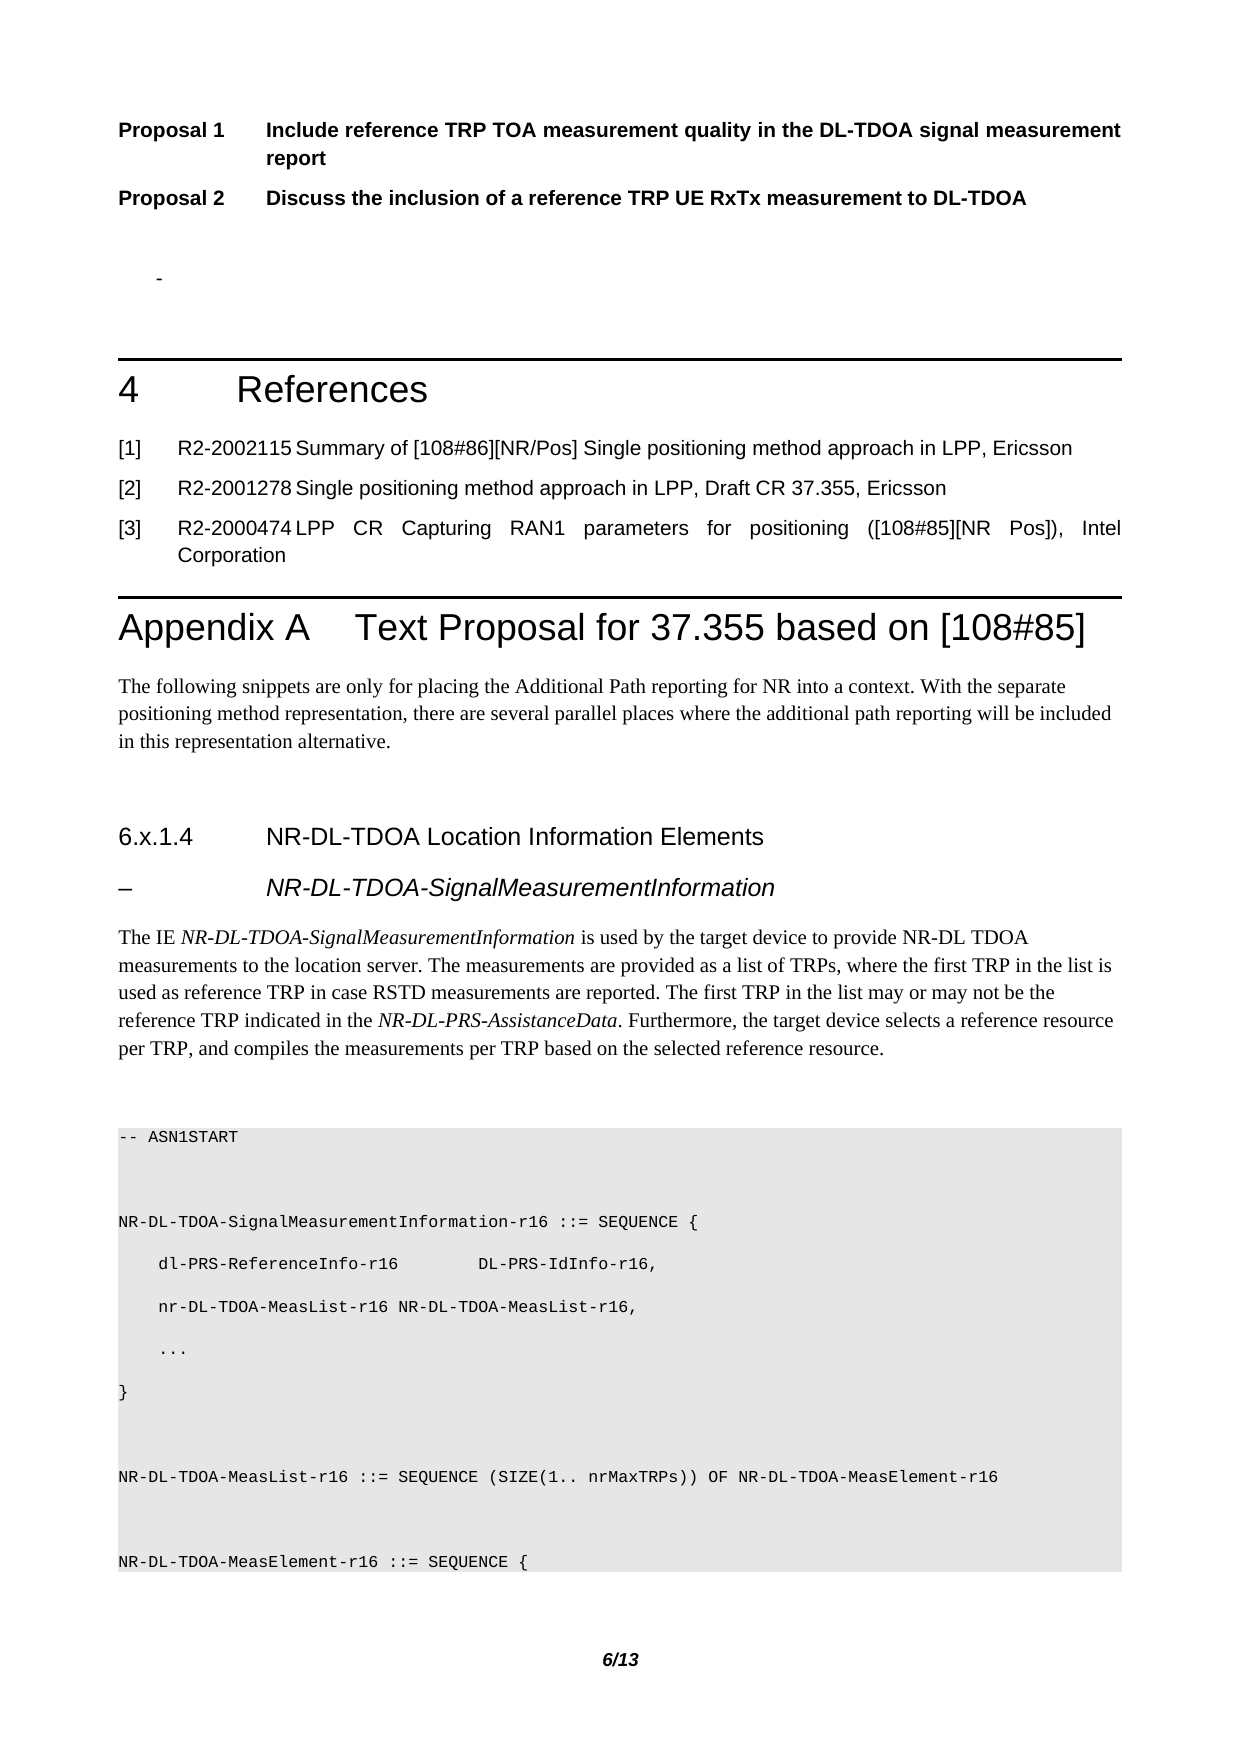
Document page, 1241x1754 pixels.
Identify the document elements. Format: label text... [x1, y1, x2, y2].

subtitle 4 References [118, 361, 1122, 411]
text NR-DL-TDOA-SignalMeasurementInformation-r16 ::= SEQUENCE { [118, 1213, 1122, 1232]
text R2-2000474 LPP CR Capturing RAN1 parameters for positioning ([108#85][NR Pos]), Intel Corporation [118, 516, 1122, 567]
text NR-DL-TDOA-MeasList-r16 ::= SEQUENCE (SIZE(1.. nrMaxTRPs)) OF NR-DL-TDOA-MeasElement-r16 [118, 1468, 1122, 1487]
text -- ASN1START [118, 1128, 1122, 1147]
subtitle Appendix A Text Proposal for 37.355 based on [108#85] [118, 599, 1122, 648]
text The IE NR-DL-TDOA-SignalMeasurementInformation is used by the target device to provide NR-DL TDOA measurements to the location server. The measurements are provided as a list of TRPs, where the first TRP in the list is used as reference TRP in case RSTD measurements are reported. The first TRP in the list may or may not be the reference TRP indicated in the NR-DL-PRS-AssistanceData. Furthermore, the target device selects a reference resource per TRP, and compiles the measurements per TRP based on the selected reference resource. [118, 925, 1122, 1059]
text dl-PRS-ReferenceInfo-r16 DL-PRS-IdInfo-r16, [118, 1256, 1122, 1274]
subtitle – NR-DL-TDOA-SignalMeasurementInformation [118, 873, 1122, 902]
text The following snippets are only for placing the Additional Path reporting for NR into a context. With the separate positioning method representation, there are several parallel places where the additional path reporting will be included in this representation alternative. [118, 673, 1122, 753]
subtitle 6.x.1.4 NR-DL-TDOA Location Information Elements [118, 821, 1122, 850]
text R2-2001278 Single positioning method approach in LPP, Draft CR 37.355, Ericsson [118, 476, 1122, 500]
text R2-2002115 Summary of [108#86][NR/Pos] Single positioning method approach in LPP, Ericsson [118, 436, 1122, 460]
text } [118, 1383, 1122, 1402]
text NR-DL-TDOA-MeasElement-r16 ::= SEQUENCE { [118, 1553, 1122, 1572]
text nr-DL-TDOA-MeasList-r16 NR-DL-TDOA-MeasList-r16, [118, 1298, 1122, 1317]
text Proposal 1 [118, 118, 1122, 169]
text ... [118, 1341, 1122, 1359]
